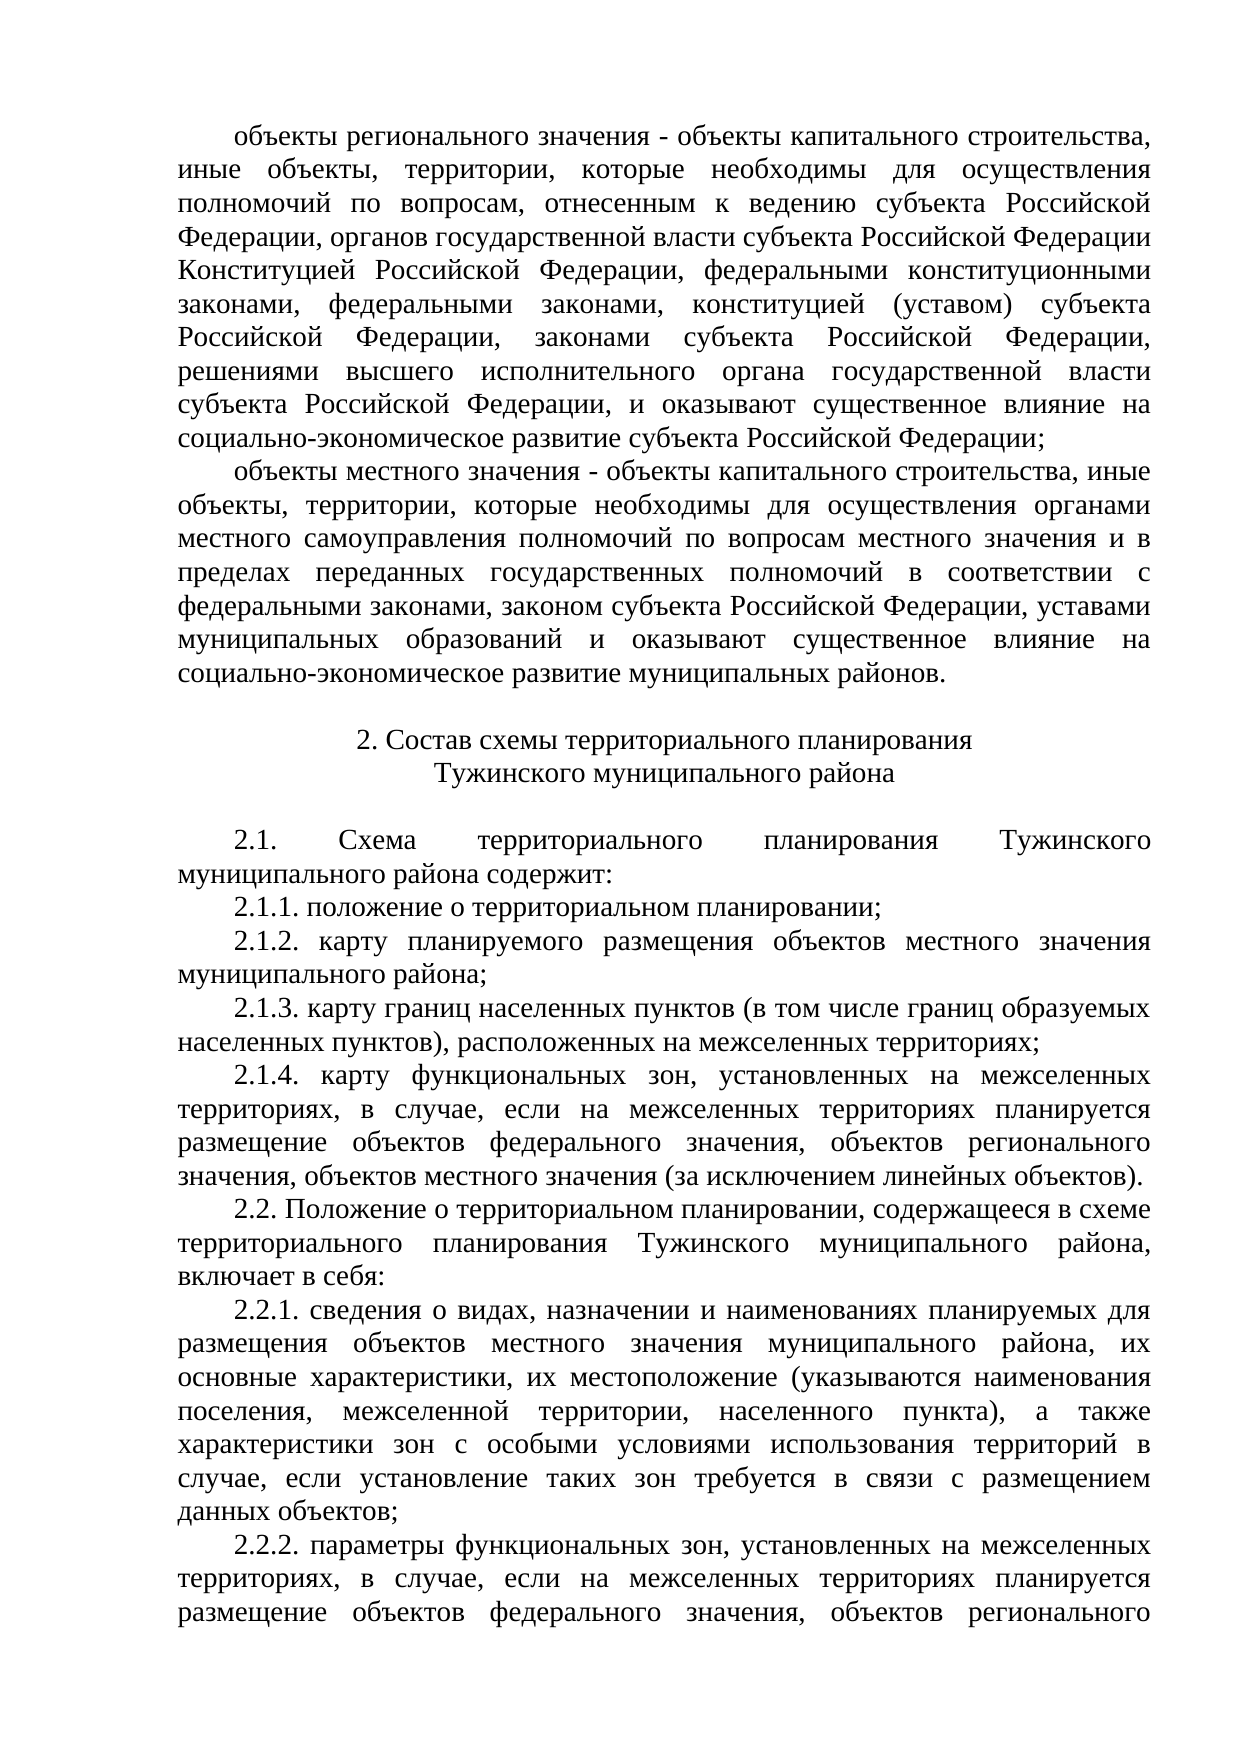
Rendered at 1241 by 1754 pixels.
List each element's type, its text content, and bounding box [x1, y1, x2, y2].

text 2.1.3. карту границ населенных пунктов (в том числе границ образуемых населенных пунктов), расположенных на межселенных территориях; [177, 990, 1152, 1057]
text 2.1. Схема территориального планирования Тужинского муниципального района содержит: [177, 822, 1152, 889]
text 2.1.1. положение о территориальном планировании; [177, 889, 1152, 923]
text 2.2. Положение о территориальном планировании, содержащееся в схеме территориального планирования Тужинского муниципального района, включает в себя: [177, 1191, 1152, 1292]
text Тужинского муниципального района [177, 755, 1152, 789]
text 2.1.4. карту функциональных зон, установленных на межселенных территориях, в случае, если на межселенных территориях планируется размещение объектов федерального значения, объектов регионального значения, объектов местного значения (за исключением линейных объектов). [177, 1057, 1152, 1191]
text 2. Состав схемы территориального планирования [177, 722, 1152, 755]
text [177, 1527, 1152, 1627]
text 2.2.1. сведения о видах, назначении и наименованиях планируемых для размещения объектов местного значения муниципального района, их основные характеристики, их местоположение (указываются наименования поселения, межселенной территории, населенного пункта), а также характеристики зон с особыми условиями использования территорий в случае, если установление таких зон требуется в связи с размещением данных объектов; [177, 1292, 1152, 1527]
text 2.1.2. карту планируемого размещения объектов местного значения муниципального района; [177, 923, 1152, 990]
text объекты местного значения - объекты капитального строительства, иные объекты, территории, которые необходимы для осуществления органами местного самоуправления полномочий по вопросам местного значения и в пределах переданных государственных полномочий в соответствии с федеральными законами, законом субъекта Российской Федерации, уставами муниципальных образований и оказывают существенное влияние на социально-экономическое развитие муниципальных районов. [177, 453, 1152, 688]
text объекты регионального значения - объекты капитального строительства, иные объекты, территории, которые необходимы для осуществления полномочий по вопросам, отнесенным к ведению субъекта Российской Федерации, органов государственной власти субъекта Российской Федерации Конституцией Российской Федерации, федеральными конституционными законами, федеральными законами, конституцией (уставом) субъекта Российской Федерации, законами субъекта Российской Федерации, решениями высшего исполнительного органа государственной власти субъекта Российской Федерации, и оказывают существенное влияние на социально-экономическое развитие субъекта Российской Федерации; [177, 118, 1152, 453]
